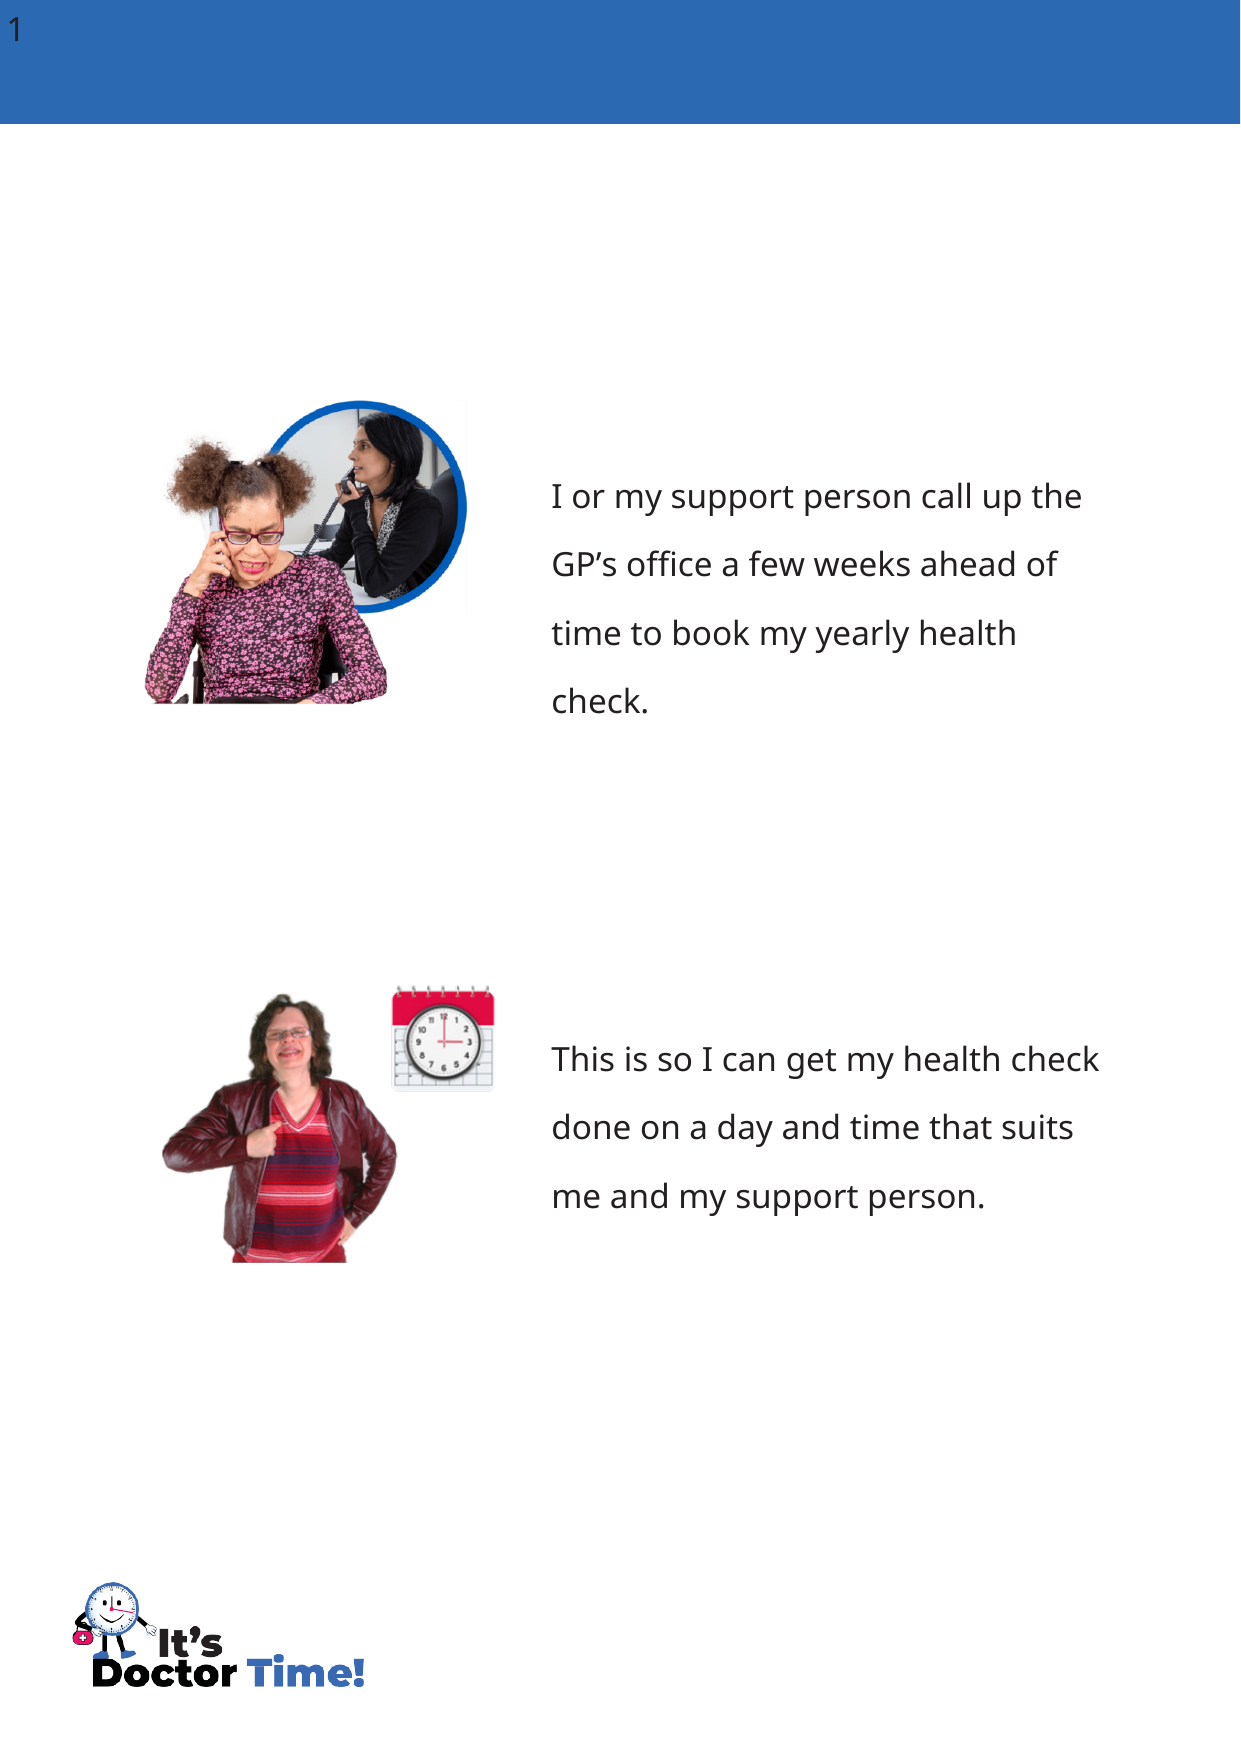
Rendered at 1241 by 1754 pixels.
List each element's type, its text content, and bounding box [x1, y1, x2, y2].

picture [146, 1625, 155, 1635]
picture [73, 1582, 364, 1687]
picture [92, 1628, 104, 1636]
picture [74, 1632, 92, 1644]
text I or my support person call up the GP’s office a few weeks ahead of time to book my yearly health check. [551, 472, 1106, 723]
text This is so I can get my health check done on a day and time that suits me and my support person. [551, 1035, 1100, 1218]
picture [138, 383, 474, 719]
picture [138, 962, 501, 1265]
